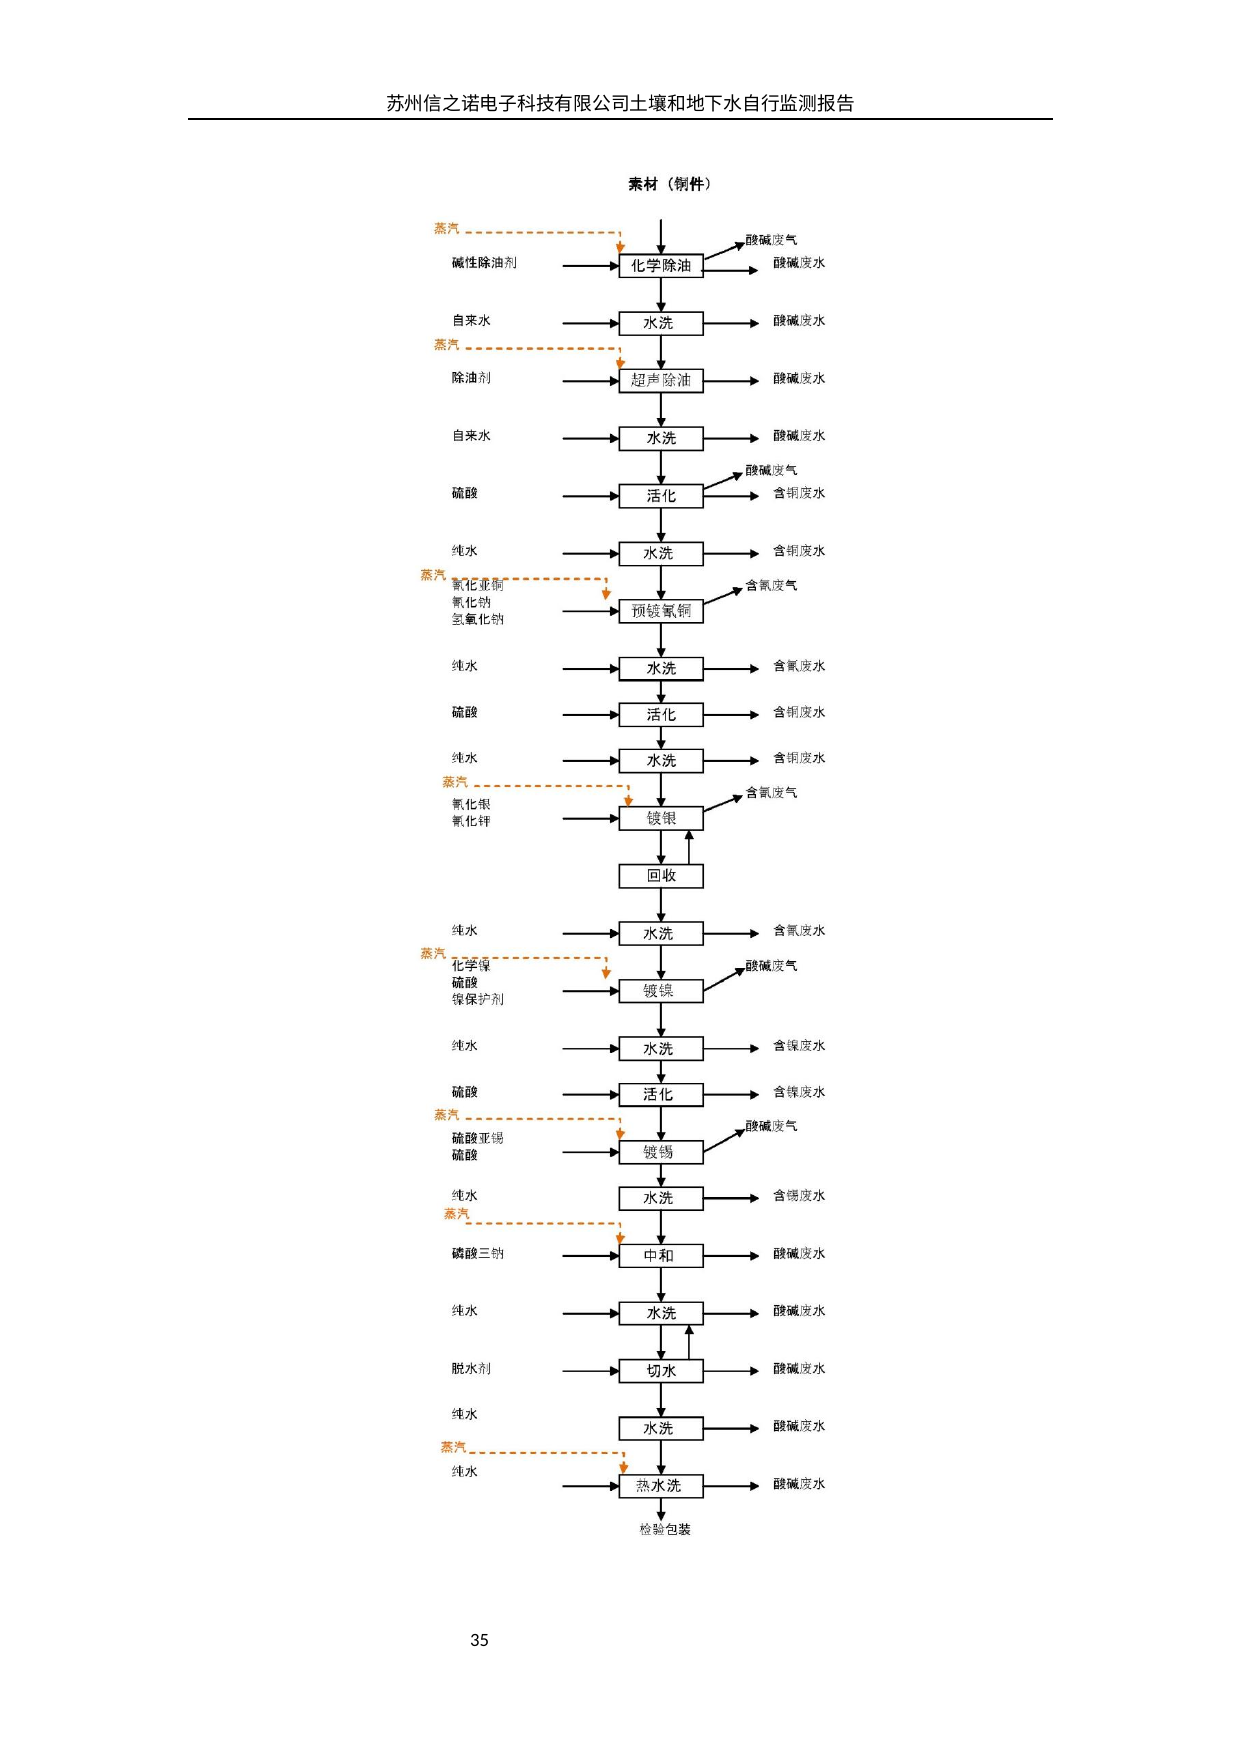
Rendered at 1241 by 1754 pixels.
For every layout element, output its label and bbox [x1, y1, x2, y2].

picture [349, 162, 942, 1543]
